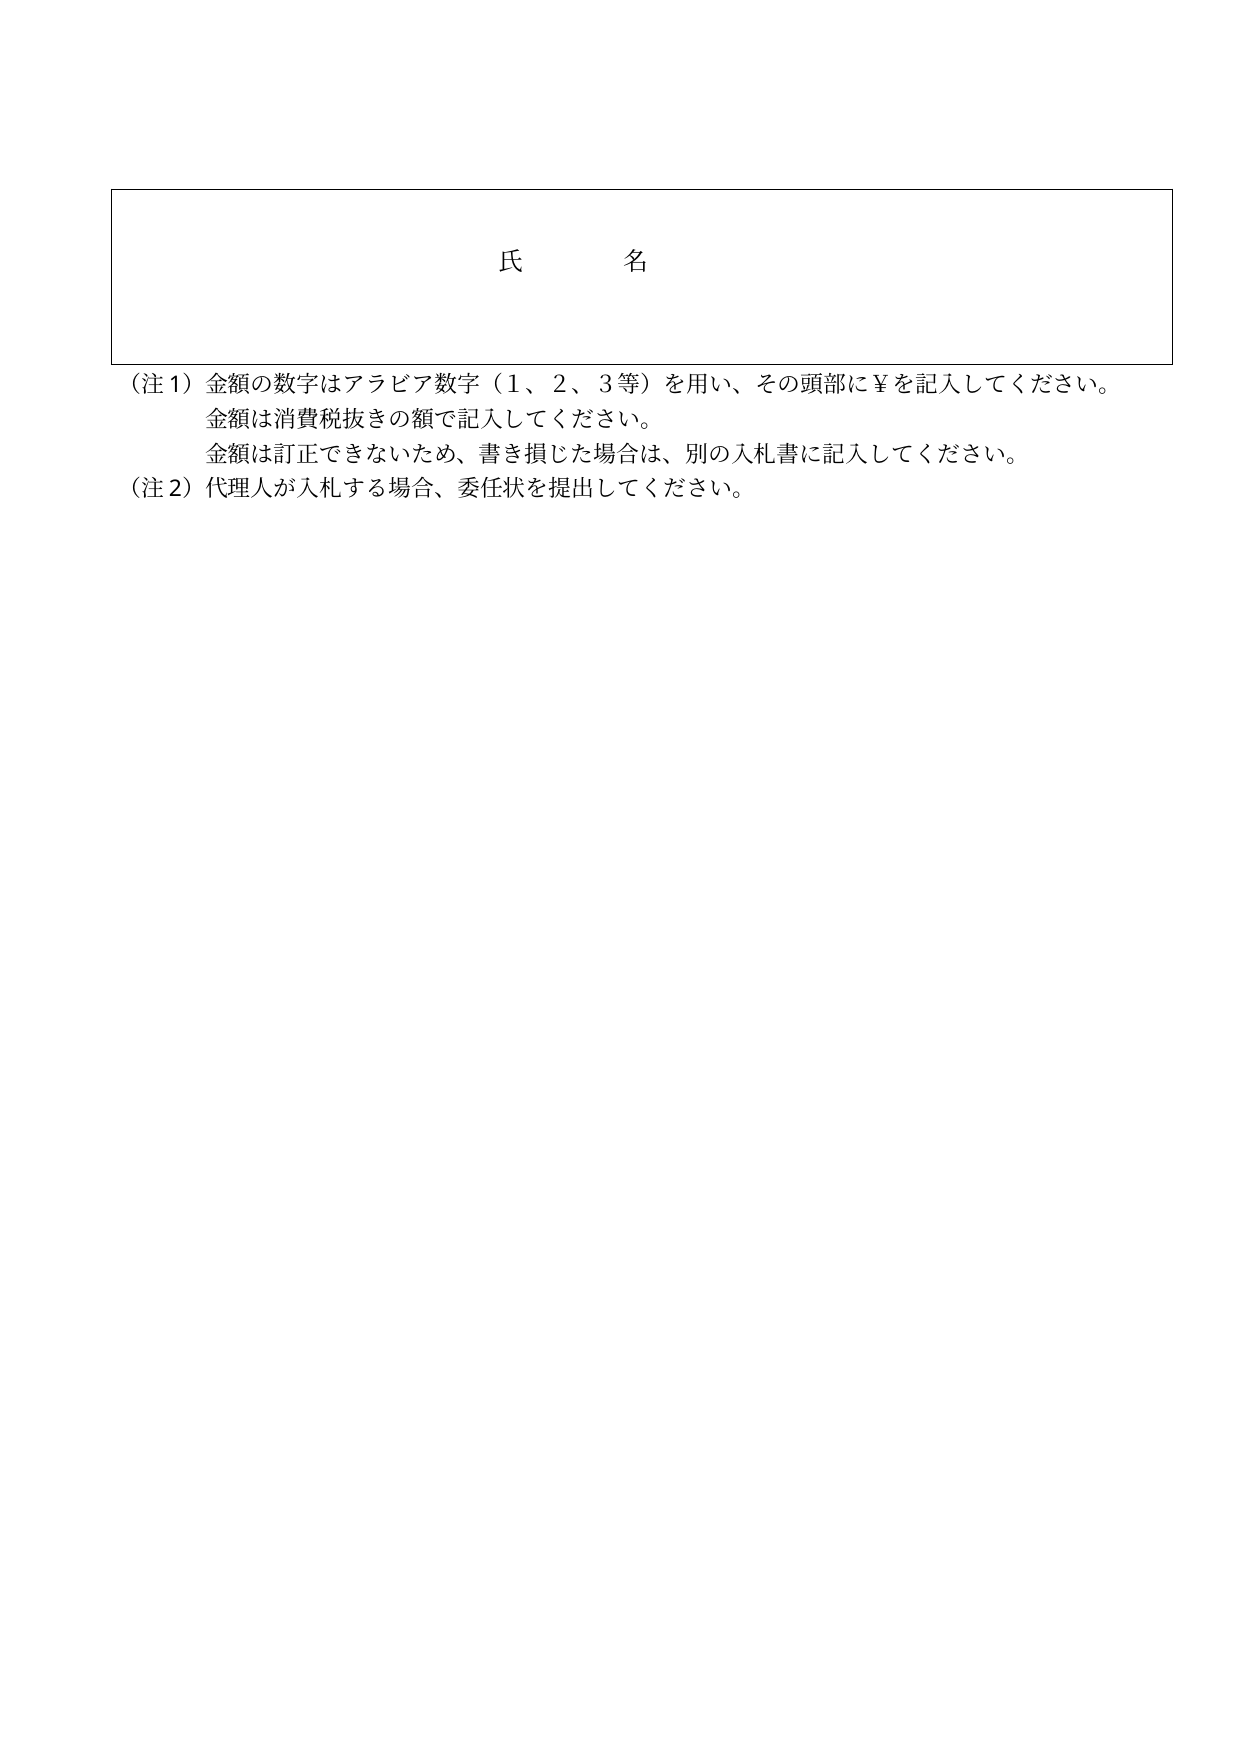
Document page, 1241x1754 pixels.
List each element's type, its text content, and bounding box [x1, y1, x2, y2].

text （注2）代理人が入札する場合、委任状を提出してください。 [118, 470, 1137, 504]
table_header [112, 190, 1172, 364]
text 金額は訂正できないため、書き損じた場合は、別の入札書に記入してください。 [193, 435, 1137, 470]
text 金額は消費税抜きの額で記入してください。 [193, 400, 1137, 435]
text （注1）金額の数字はアラビア数字（１、２、３等）を用い、その頭部に￥を記入してください。 [118, 365, 1137, 400]
